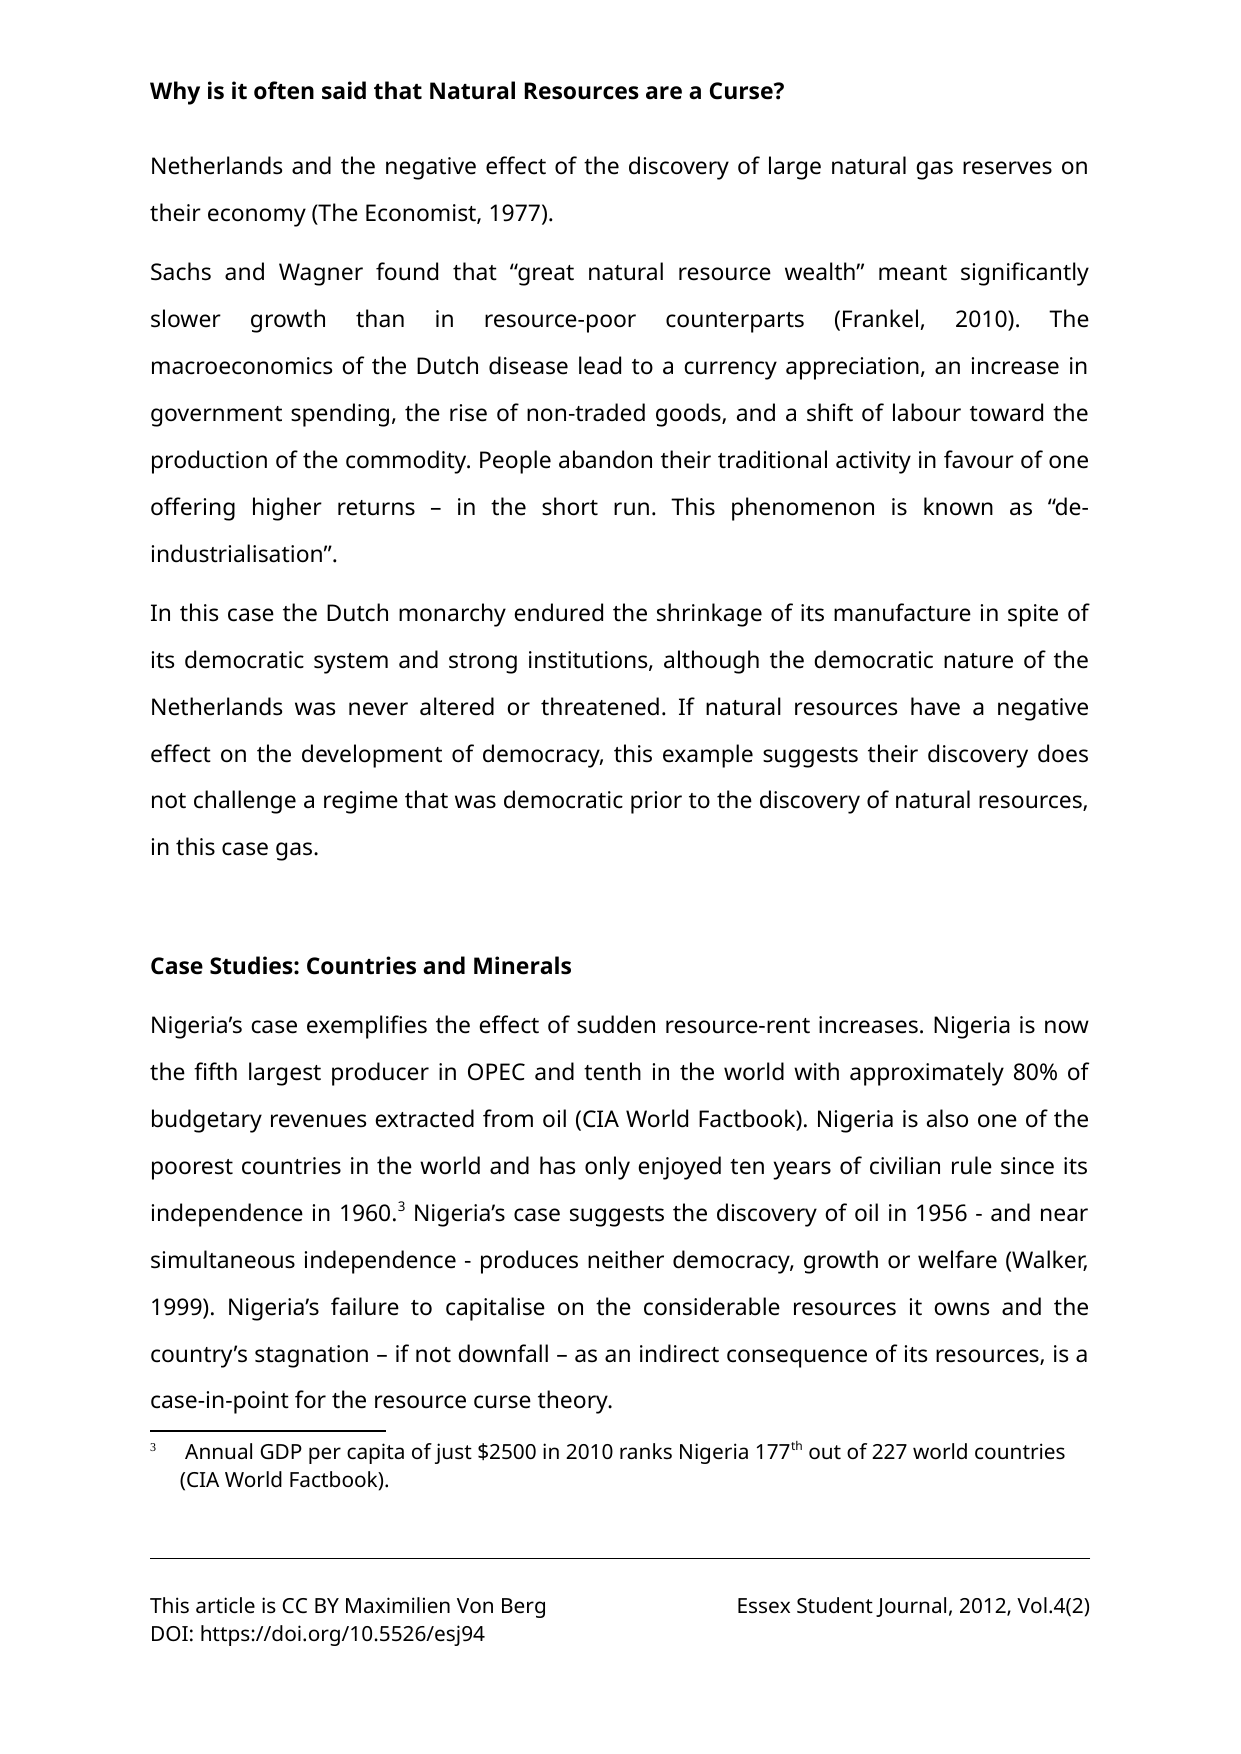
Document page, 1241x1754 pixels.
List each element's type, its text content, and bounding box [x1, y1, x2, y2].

text Case Studies: Countries and Minerals [150, 950, 1090, 981]
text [150, 150, 1090, 228]
text Sachs and Wagner found that “great natural resource wealth” meant significantly slower growth than in resource-poor counterparts (Frankel, 2010). The macroeconomics of the Dutch disease lead to a currency appreciation, an increase in government spending, the rise of non-traded goods, and a shift of labour toward the production of the commodity. People abandon their traditional activity in favour of one offering higher returns – in the short run. This phenomenon is known as “de-industrialisation”. [150, 256, 1090, 569]
text In this case the Dutch monarchy endured the shrinkage of its manufacture in spite of its democratic system and strong institutions, although the democratic nature of the Netherlands was never altered or threatened. If natural resources have a negative effect on the development of democracy, this example suggests their discovery does not challenge a regime that was democratic prior to the discovery of natural resources, in this case gas. [150, 597, 1090, 862]
text Nigeria’s case exemplifies the effect of sudden resource-rent increases. Nigeria is now the fifth largest producer in OPEC and tenth in the world with approximately 80% of budgetary revenues extracted from oil (CIA World Factbook). Nigeria is also one of the poorest countries in the world and has only enjoyed ten years of civilian rule since its independence in 1960. Nigeria’s case suggests the discovery of oil in 1956 - and near simultaneous independence - produces neither democracy, growth or welfare (Walker, 1999). Nigeria’s failure to capitalise on the considerable resources it owns and the country’s stagnation – if not downfall – as an indirect consequence of its resources, is a case-in-point for the resource curse theory. [150, 1009, 1090, 1416]
